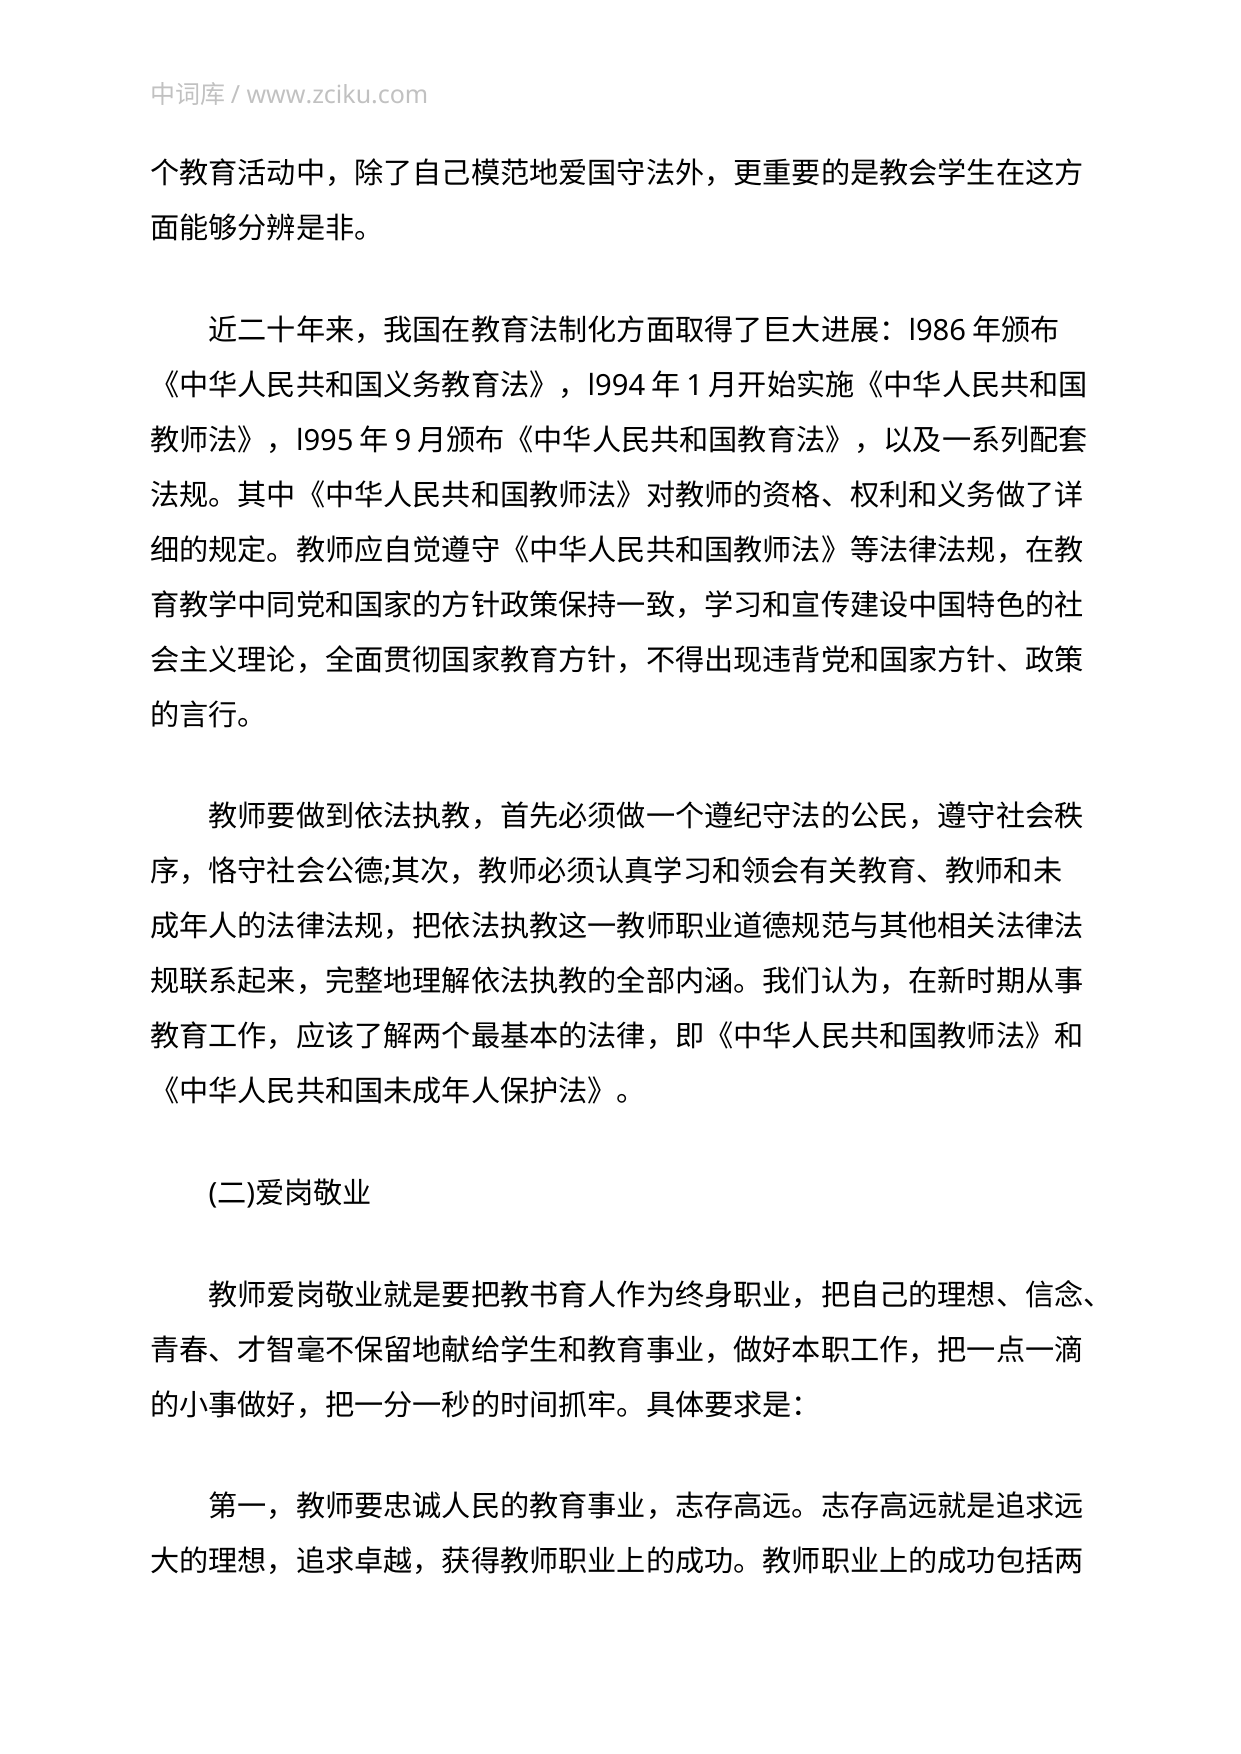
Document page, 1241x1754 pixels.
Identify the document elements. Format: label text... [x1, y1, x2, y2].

text 教师要做到依法执教，首先必须做一个遵纪守法的公民，遵守社会秩序，恪守社会公德;其次，教师必须认真学习和领会有关教育、教师和未成年人的法律法规，把依法执教这一教师职业道德规范与其他相关法律法规联系起来，完整地理解依法执教的全部内涵。我们认为，在新时期从事教育工作，应该了解两个最基本的法律，即《中华人民共和国教师法》和《中华人民共和国未成年人保护法》。 [150, 793, 1090, 1110]
text (二)爱岗敬业 [150, 1169, 1090, 1212]
text 近二十年来，我国在教育法制化方面取得了巨大进展：l986年颁布《中华人民共和国义务教育法》，l994年1月开始实施《中华人民共和国教师法》，l995年9月颁布《中华人民共和国教育法》，以及一系列配套法规。其中《中华人民共和国教师法》对教师的资格、权利和义务做了详细的规定。教师应自觉遵守《中华人民共和国教师法》等法律法规，在教育教学中同党和国家的方针政策保持一致，学习和宣传建设中国特色的社会主义理论，全面贯彻国家教育方针，不得出现违背党和国家方针、政策的言行。 [150, 307, 1090, 733]
text 教师爱岗敬业就是要把教书育人作为终身职业，把自己的理想、信念、青春、才智毫不保留地献给学生和教育事业，做好本职工作，把一点一滴的小事做好，把一分一秒的时间抓牢。具体要求是： [150, 1271, 1090, 1423]
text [150, 150, 1090, 247]
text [150, 1483, 1090, 1580]
